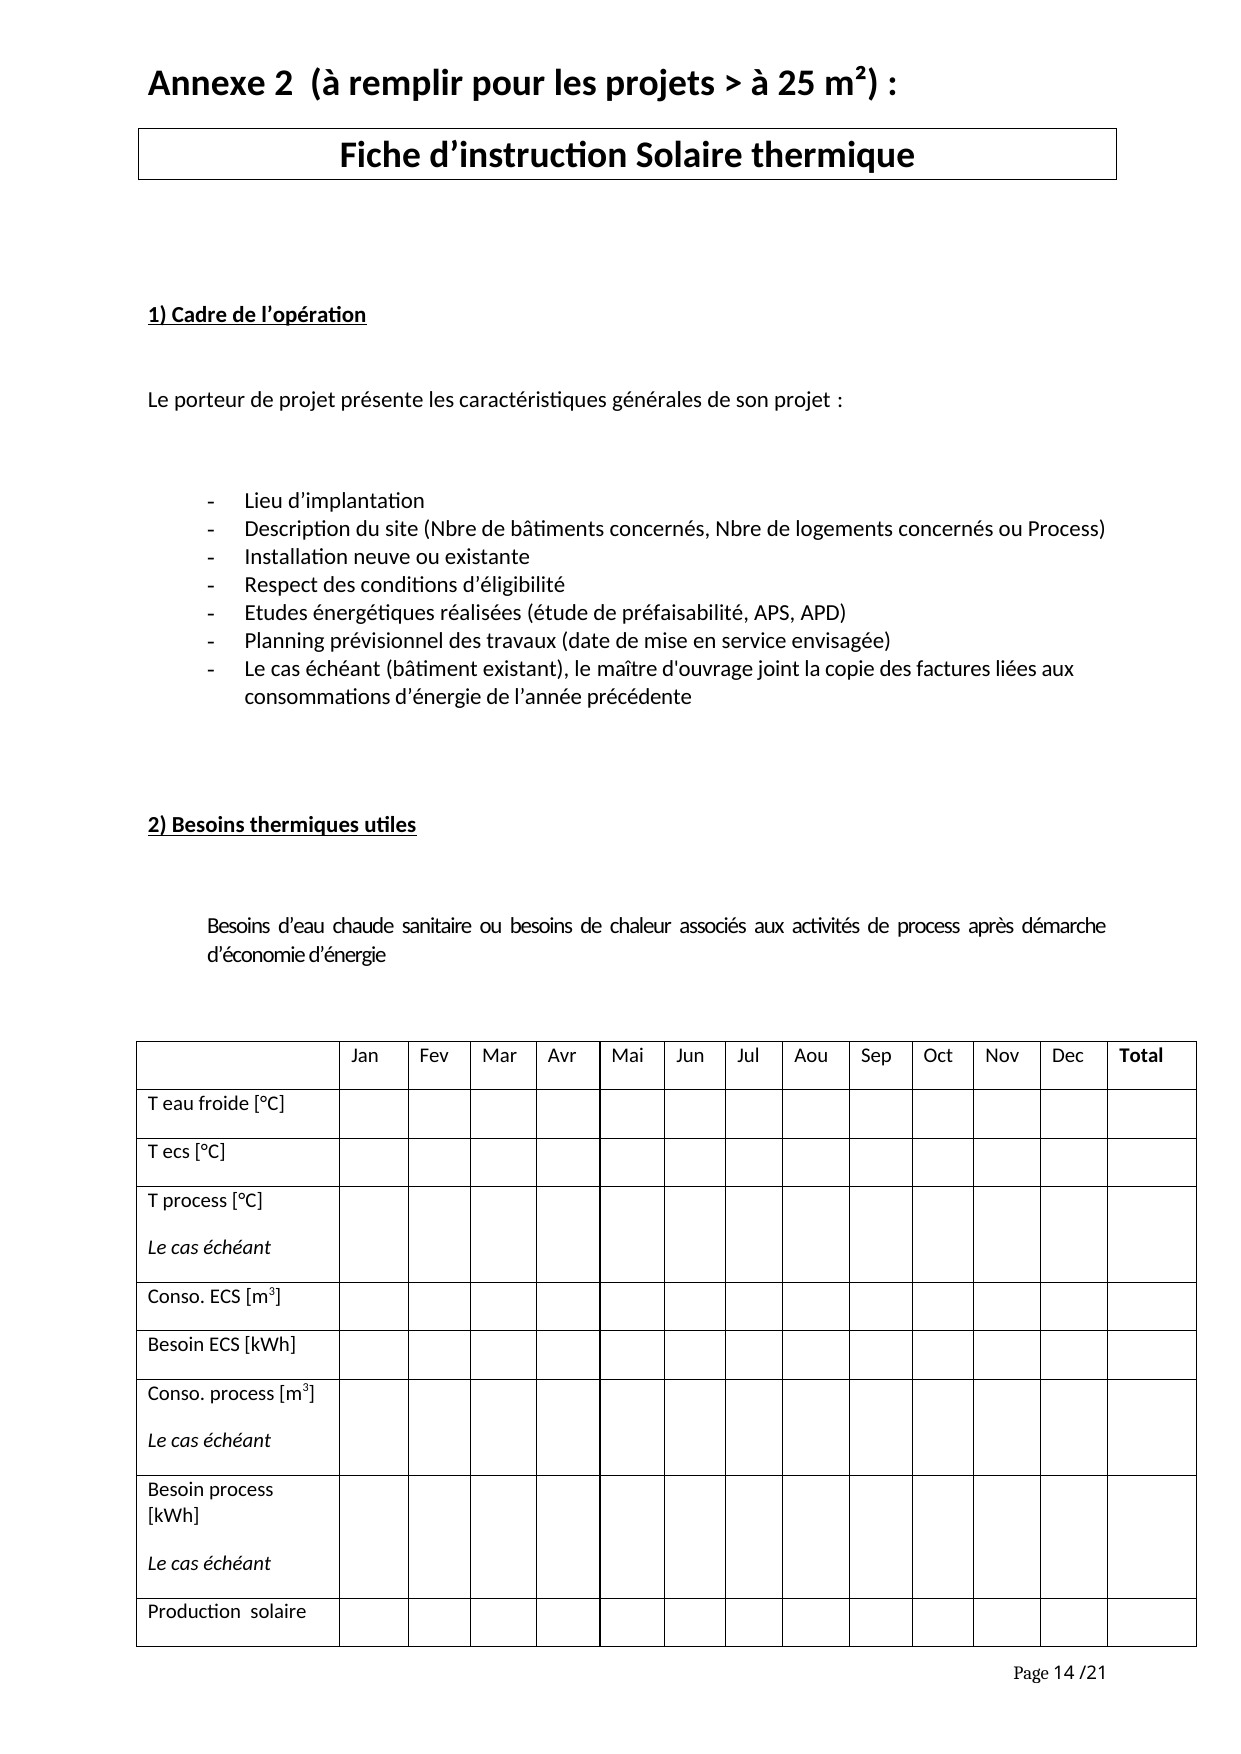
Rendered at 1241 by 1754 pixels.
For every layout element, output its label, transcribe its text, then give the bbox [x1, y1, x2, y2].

table_cell [537, 1331, 599, 1379]
table_cell [537, 1139, 599, 1186]
table_cell [783, 1476, 849, 1597]
table_cell [471, 1187, 536, 1282]
table_cell [1041, 1283, 1107, 1330]
table_cell [1041, 1599, 1107, 1646]
table_header Dec [1041, 1042, 1107, 1089]
table_cell [913, 1139, 973, 1186]
table_cell [1041, 1380, 1107, 1475]
table_cell [471, 1090, 536, 1138]
table_cell [913, 1599, 973, 1646]
table_cell [1108, 1599, 1196, 1646]
table_cell [409, 1476, 470, 1597]
table_cell [1041, 1139, 1107, 1186]
table_cell [1041, 1090, 1107, 1138]
table_cell [974, 1187, 1040, 1282]
list Installation neuve ou existante [207, 542, 1107, 570]
table_cell [974, 1139, 1040, 1186]
table_cell T eau froide [°C] [137, 1090, 339, 1138]
table_cell [850, 1331, 912, 1379]
table_cell [665, 1476, 725, 1597]
table_cell [409, 1331, 470, 1379]
table_cell [726, 1380, 782, 1475]
text Annexe 2 (à remplir pour les projets > à 25 m²) : [148, 59, 1107, 105]
table_cell [601, 1139, 664, 1186]
table_cell [726, 1283, 782, 1330]
table_cell [601, 1187, 664, 1282]
table_cell [471, 1476, 536, 1597]
table_header Mai [601, 1042, 664, 1089]
table_cell [471, 1331, 536, 1379]
table_cell [783, 1599, 849, 1646]
table_cell [783, 1380, 849, 1475]
table_cell [1108, 1476, 1196, 1597]
table_cell [665, 1090, 725, 1138]
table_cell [137, 1599, 339, 1646]
table_cell [913, 1476, 973, 1597]
table_cell [537, 1187, 599, 1282]
table_cell [726, 1187, 782, 1282]
list Le porteur de projet présente les caractéristiques générales de son projet : [148, 386, 1107, 413]
list Planning prévisionnel des travaux (date de mise en service envisagée) [207, 626, 1107, 654]
table_cell [974, 1599, 1040, 1646]
table_cell [1108, 1187, 1196, 1282]
table_cell [601, 1090, 664, 1138]
list Lieu d’implantation [207, 486, 1107, 514]
table_cell [850, 1187, 912, 1282]
table_cell [1108, 1283, 1196, 1330]
table_cell [340, 1599, 408, 1646]
table_cell [974, 1090, 1040, 1138]
table_cell [1108, 1331, 1196, 1379]
table_cell [665, 1283, 725, 1330]
table_cell [783, 1331, 849, 1379]
table_cell Besoin ECS [kWh] [137, 1331, 339, 1379]
table_cell [537, 1380, 599, 1475]
table_header Jan [340, 1042, 408, 1089]
table_cell [850, 1476, 912, 1597]
table_cell [850, 1380, 912, 1475]
table_cell [409, 1380, 470, 1475]
table_cell [913, 1380, 973, 1475]
table_header Sep [850, 1042, 912, 1089]
table_cell [340, 1187, 408, 1282]
table_cell [665, 1139, 725, 1186]
table_cell [913, 1187, 973, 1282]
table_cell [783, 1187, 849, 1282]
table_cell T process [°C] Le cas échéant [137, 1187, 339, 1282]
table_cell [665, 1599, 725, 1646]
table_cell [471, 1139, 536, 1186]
table_header Nov [974, 1042, 1040, 1089]
table_cell [1041, 1476, 1107, 1597]
table_cell [471, 1283, 536, 1330]
table_header Oct [913, 1042, 973, 1089]
table_cell [537, 1090, 599, 1138]
table_header Jun [665, 1042, 725, 1089]
table_cell [340, 1283, 408, 1330]
list 2) Besoins thermiques utiles [148, 811, 1107, 838]
table_cell [340, 1331, 408, 1379]
table_cell [1041, 1331, 1107, 1379]
table_cell [409, 1090, 470, 1138]
table_header Jul [726, 1042, 782, 1089]
table_cell [665, 1380, 725, 1475]
table_cell [340, 1476, 408, 1597]
table_cell [974, 1331, 1040, 1379]
table_cell [409, 1283, 470, 1330]
table_cell [601, 1283, 664, 1330]
table_cell [1108, 1090, 1196, 1138]
table_cell Conso. ECS [m3] [137, 1283, 339, 1330]
table_cell [1041, 1187, 1107, 1282]
table_cell [783, 1283, 849, 1330]
table_cell [537, 1599, 599, 1646]
table_cell [913, 1331, 973, 1379]
table_cell [537, 1283, 599, 1330]
list Respect des conditions d’éligibilité [207, 570, 1107, 598]
table_header Total [1108, 1042, 1196, 1089]
table_cell [726, 1139, 782, 1186]
table_cell [340, 1139, 408, 1186]
table_cell [850, 1139, 912, 1186]
list Etudes énergétiques réalisées (étude de préfaisabilité, APS, APD) [207, 598, 1107, 626]
table_cell [601, 1380, 664, 1475]
text Fiche d’instruction Solaire thermique [139, 129, 1116, 179]
table_cell [726, 1331, 782, 1379]
table_header Aou [783, 1042, 849, 1089]
table_cell [409, 1187, 470, 1282]
table_cell [913, 1283, 973, 1330]
table_cell [537, 1476, 599, 1597]
table_cell [974, 1380, 1040, 1475]
table_cell [726, 1476, 782, 1597]
table_cell T ecs [°C] [137, 1139, 339, 1186]
table_cell [409, 1599, 470, 1646]
table_cell [601, 1331, 664, 1379]
table_cell [850, 1090, 912, 1138]
list Le cas échéant (bâtiment existant), le maître d'ouvrage joint la copie des factures liées aux consommations d’énergie de l’année précédente [207, 654, 1107, 710]
table_cell [601, 1476, 664, 1597]
table_header [137, 1042, 339, 1089]
table_cell [913, 1090, 973, 1138]
table_cell [783, 1139, 849, 1186]
table_cell [471, 1380, 536, 1475]
table_cell [409, 1139, 470, 1186]
list Besoins d’eau chaude sanitaire ou besoins de chaleur associés aux activités de process après démarche d’économie d’énergie [207, 911, 1107, 968]
table_cell Besoin process [kWh] Le cas échéant [137, 1476, 339, 1597]
table_cell [850, 1283, 912, 1330]
table_cell [783, 1090, 849, 1138]
table_cell [1108, 1139, 1196, 1186]
table_header Avr [537, 1042, 599, 1089]
table_cell [340, 1380, 408, 1475]
list 1) Cadre de l’opération [148, 300, 1107, 328]
table_cell [471, 1599, 536, 1646]
table_cell [665, 1187, 725, 1282]
table_cell [340, 1090, 408, 1138]
table_cell [850, 1599, 912, 1646]
table_cell [726, 1599, 782, 1646]
table_cell Conso. process [m3] Le cas échéant [137, 1380, 339, 1475]
table_cell [974, 1283, 1040, 1330]
table_cell [974, 1476, 1040, 1597]
table_cell [665, 1331, 725, 1379]
table_header Fev [409, 1042, 470, 1089]
table_cell [726, 1090, 782, 1138]
table_cell [1108, 1380, 1196, 1475]
table_cell [601, 1599, 664, 1646]
list Description du site (Nbre de bâtiments concernés, Nbre de logements concernés ou Process) [207, 514, 1107, 542]
table_header Mar [471, 1042, 536, 1089]
